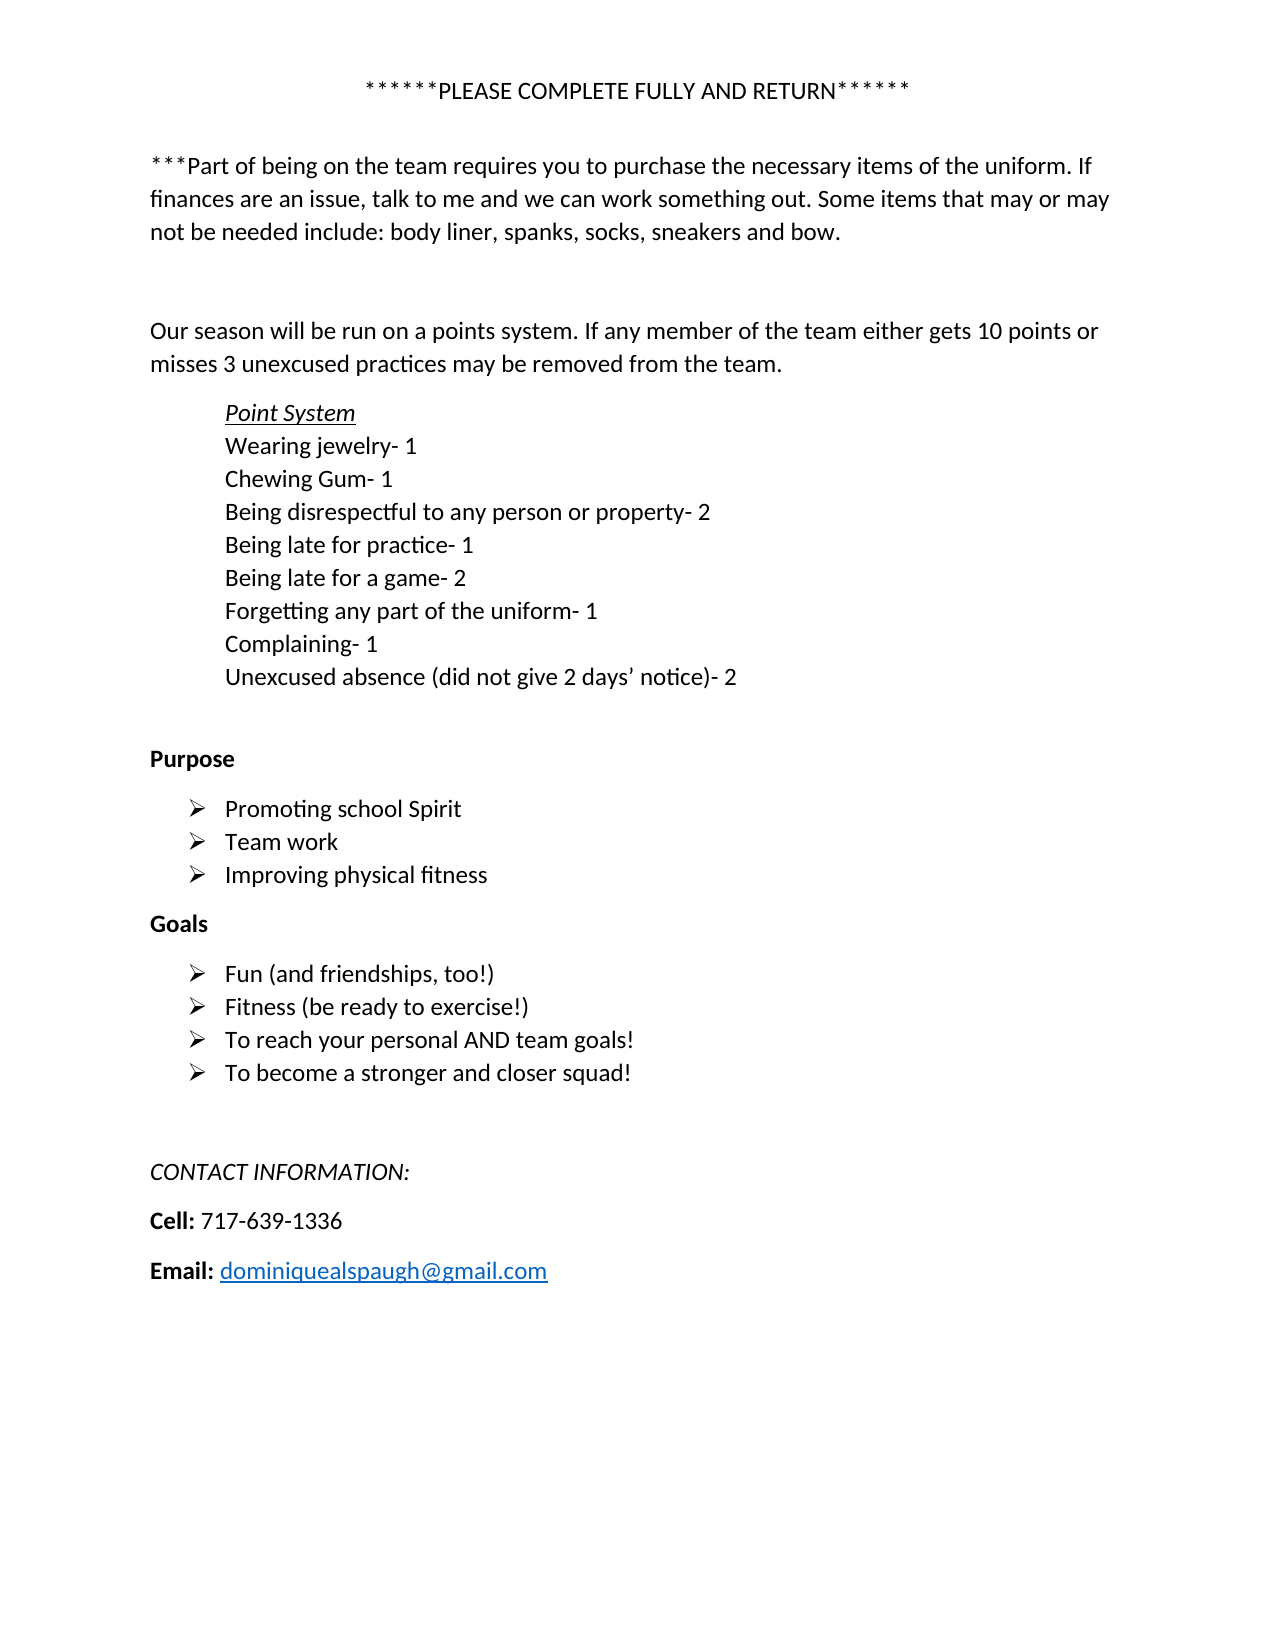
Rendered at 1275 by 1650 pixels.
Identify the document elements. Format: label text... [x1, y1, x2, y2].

list Being late for a game- 2 [225, 562, 1125, 593]
list Wearing jewelry- 1 [225, 430, 1125, 461]
list Chewing Gum- 1 [225, 463, 1125, 494]
text Goals [150, 908, 1125, 939]
list To reach your personal AND team goals! [187, 1024, 1125, 1054]
text Cell: 717-639-1336 [150, 1205, 1125, 1236]
text Our season will be run on a points system. If any member of the team either gets 10 points or misses 3 unexcused practices may be removed from the team. [150, 315, 1125, 378]
list Point System [225, 397, 1125, 428]
list Forgetting any part of the uniform- 1 [225, 595, 1125, 626]
text Email: dominiquealspaugh@gmail.com [150, 1255, 1125, 1286]
list Being late for practice- 1 [225, 529, 1125, 560]
list Being disrespectful to any person or property- 2 [225, 496, 1125, 527]
list To become a stronger and closer squad! [187, 1057, 1125, 1087]
list Fitness (be ready to exercise!) [187, 991, 1125, 1021]
list Improving physical fitness [187, 859, 1125, 889]
text Purpose [150, 743, 1125, 774]
text CONTACT INFORMATION: [150, 1156, 1125, 1186]
list Unexcused absence (did not give 2 days’ notice)- 2 [225, 661, 1125, 691]
list Fun (and friendships, too!) [187, 958, 1125, 988]
text ***Part of being on the team requires you to purchase the necessary items of the uniform. If finances are an issue, talk to me and we can work something out. Some items that may or may not be needed include: body liner, spanks, socks, sneakers and bow. [150, 150, 1125, 246]
list Complaining- 1 [225, 628, 1125, 658]
list Promoting school Spirit [187, 793, 1125, 823]
list Team work [187, 826, 1125, 856]
